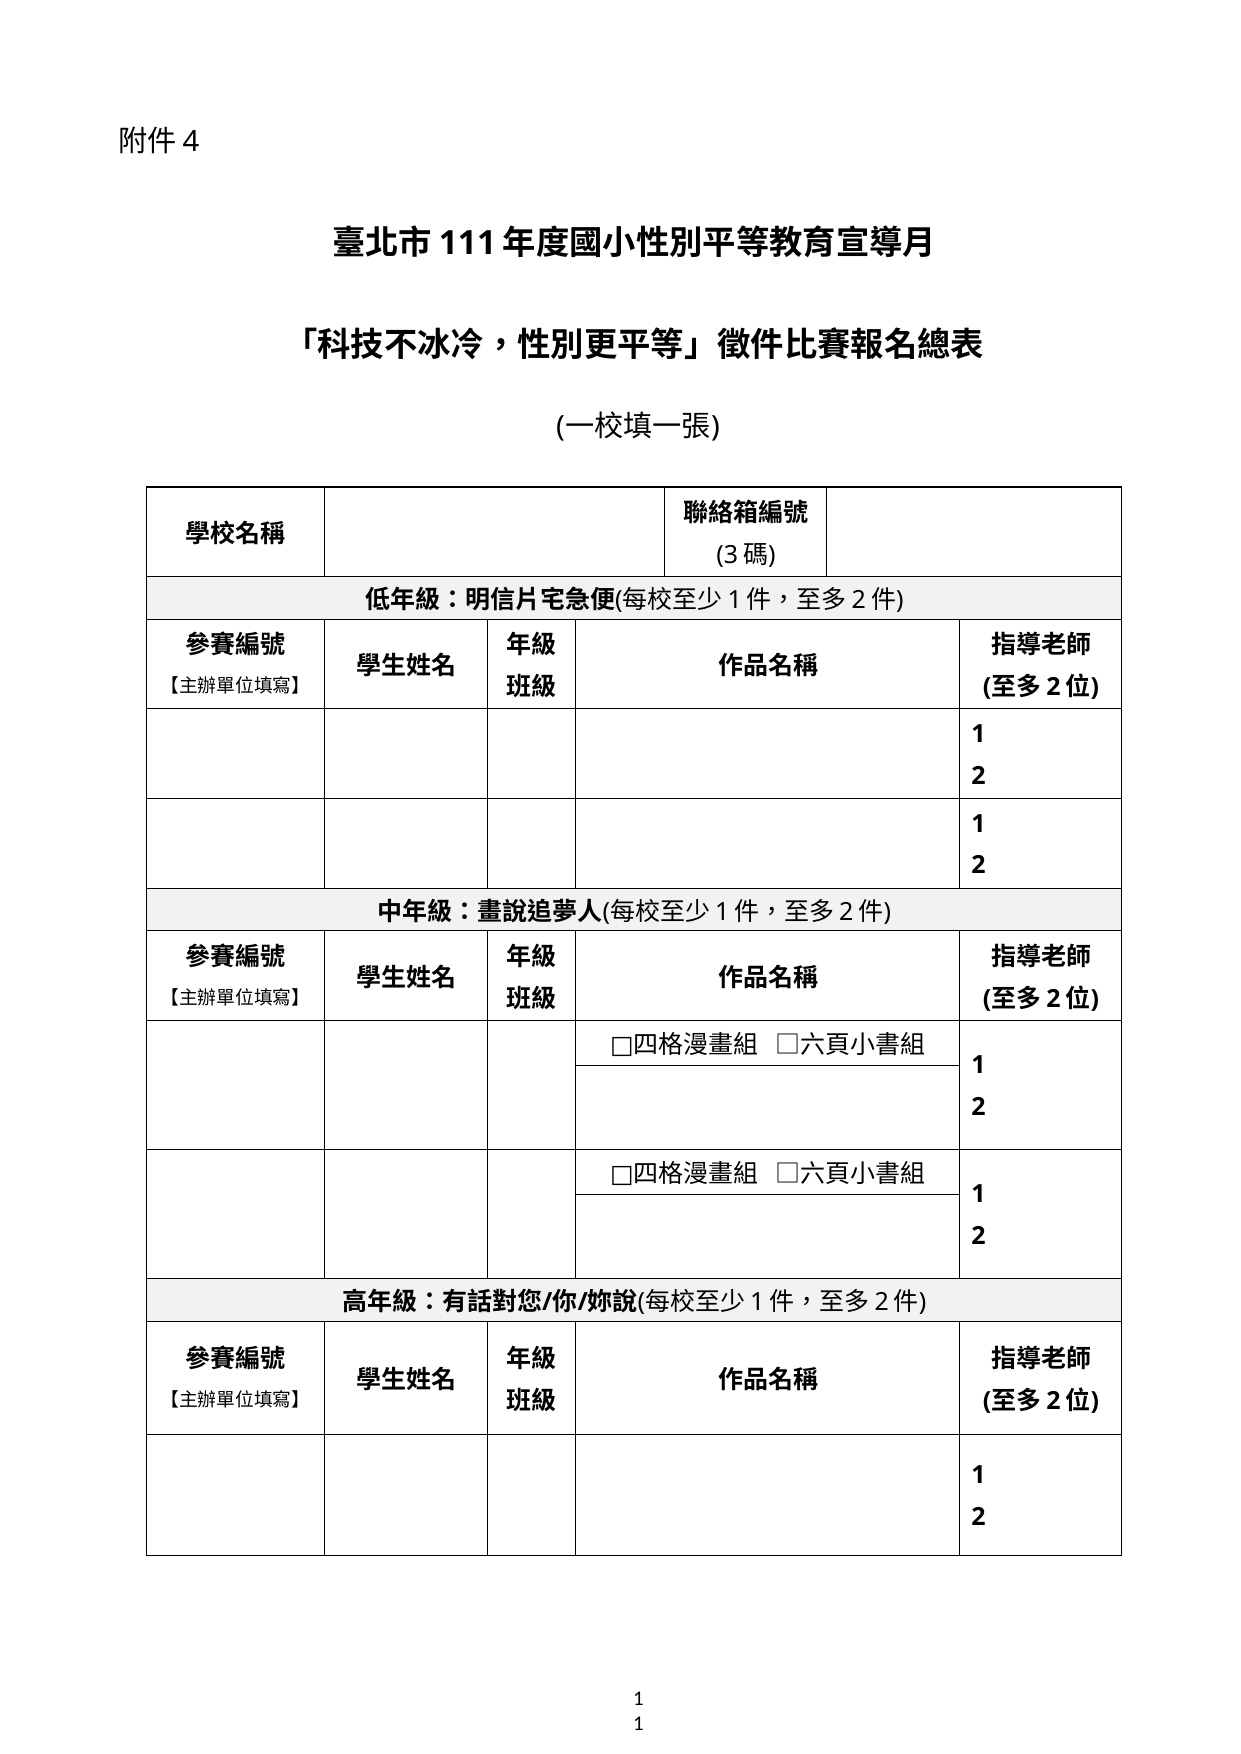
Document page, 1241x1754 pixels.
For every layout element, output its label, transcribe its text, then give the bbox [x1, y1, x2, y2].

table_cell [325, 799, 487, 888]
table_cell 指導老師 (至多2位) [960, 931, 1121, 1020]
table_header [325, 488, 664, 576]
table_cell 低年級：明信片宅急便(每校至少1件，至多2件) [147, 577, 1121, 619]
table_cell [576, 1435, 959, 1555]
table_header [827, 488, 1121, 576]
table_cell [488, 1021, 575, 1149]
text 臺北市111年度國小性別平等教育宣導月 [118, 199, 1150, 282]
table_cell [147, 1021, 324, 1149]
table_cell [576, 799, 959, 888]
table_cell 1 2 [960, 1150, 1121, 1278]
table_cell 高年級：有話對您/你/妳說(每校至少1件，至多2件) [147, 1279, 1121, 1321]
table_cell [576, 709, 959, 798]
table_cell 學生姓名 [325, 931, 487, 1020]
table_cell 1 2 [960, 799, 1121, 888]
table_cell 1 2 [960, 709, 1121, 798]
table_cell 年級 班級 [488, 1322, 575, 1434]
text (一校填一張) [118, 402, 1150, 445]
table_cell 中年級：畫說追夢人(每校至少1件，至多2件) [147, 889, 1121, 930]
table_cell [576, 1066, 959, 1149]
table_cell [147, 1150, 324, 1278]
table_cell [147, 709, 324, 798]
table_cell [488, 1435, 575, 1555]
table_header 學校名稱 [147, 488, 324, 576]
table_cell 參賽編號 【主辦單位填寫】 [147, 620, 324, 708]
table_cell 參賽編號 【主辦單位填寫】 [147, 931, 324, 1020]
text 附件4 [118, 97, 1150, 180]
table_cell [325, 1435, 487, 1555]
table_cell [147, 799, 324, 888]
table_cell 1 2 [960, 1435, 1121, 1555]
table_cell [147, 1435, 324, 1555]
table_cell □四格漫畫組 □六頁小書組 [576, 1150, 959, 1194]
table_cell [488, 1150, 575, 1278]
table_cell 學生姓名 [325, 620, 487, 708]
table_cell 年級 班級 [488, 931, 575, 1020]
table_cell [488, 709, 575, 798]
table_cell 作品名稱 [576, 1322, 959, 1434]
table_cell 指導老師 (至多2位) [960, 1322, 1121, 1434]
table_cell 作品名稱 [576, 620, 959, 708]
table_cell [488, 799, 575, 888]
table_cell 參賽編號 【主辦單位填寫】 [147, 1322, 324, 1434]
text 「科技不冰冷，性別更平等」徵件比賽報名總表 [118, 301, 1150, 384]
table_header 聯絡箱編號(3碼) [665, 488, 826, 576]
table_cell [325, 709, 487, 798]
table_cell 學生姓名 [325, 1322, 487, 1434]
table_cell 作品名稱 [576, 931, 959, 1020]
table_cell 指導老師 (至多2位) [960, 620, 1121, 708]
table_cell [325, 1150, 487, 1278]
table_cell □四格漫畫組 □六頁小書組 [576, 1021, 959, 1065]
table_cell [325, 1021, 487, 1149]
table_cell 年級 班級 [488, 620, 575, 708]
table_cell [576, 1195, 959, 1278]
table_cell 1 2 [960, 1021, 1121, 1149]
